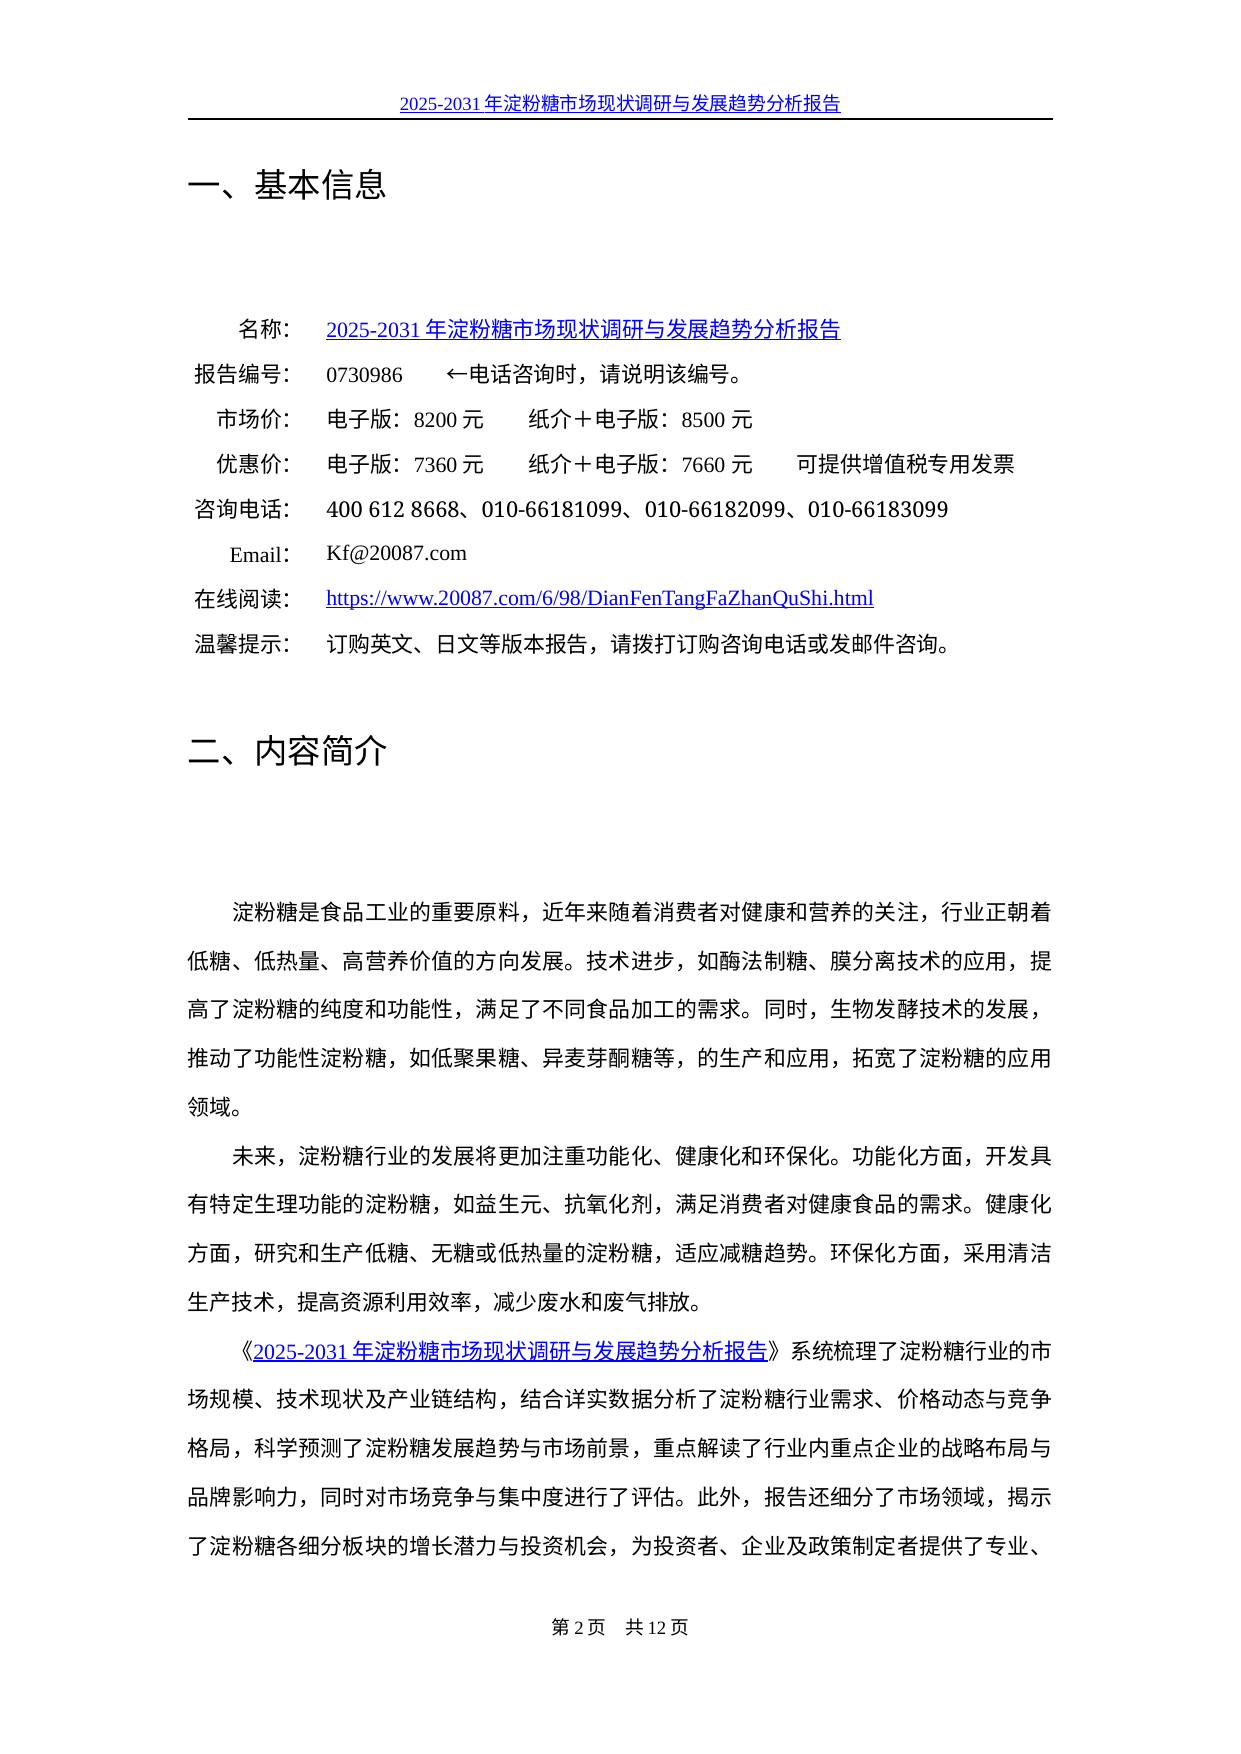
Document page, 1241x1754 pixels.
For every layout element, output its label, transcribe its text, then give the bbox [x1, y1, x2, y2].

table_cell 电子版：7360 元 纸介＋电子版：7660 元 可提供增值税专用发票 [315, 447, 1073, 492]
table_cell 报告编号： [167, 357, 315, 402]
table_header 2025-2031年淀粉糖市场现状调研与发展趋势分析报告 [315, 312, 1073, 357]
table_header 名称： [167, 312, 315, 357]
table_cell 优惠价： [167, 447, 315, 492]
title 一、基本信息 [187, 150, 1053, 215]
table_cell 400 612 8668、010-66181099、010-66182099、010-66183099 [315, 492, 1073, 537]
table_cell Email： [167, 537, 315, 582]
table_cell Kf@20087.com [315, 537, 1073, 582]
table_cell 在线阅读： [167, 582, 315, 627]
table_cell 电子版：8200 元 纸介＋电子版：8500 元 [315, 402, 1073, 447]
table_cell 咨询电话： [167, 492, 315, 537]
table_cell 订购英文、日文等版本报告，请拨打订购咨询电话或发邮件咨询。 [315, 627, 1073, 672]
table_cell 温馨提示： [167, 627, 315, 672]
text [187, 894, 1053, 1561]
table_cell 0730986 ←电话咨询时，请说明该编号。 [315, 357, 1073, 402]
table_cell [315, 582, 1073, 627]
table_cell 市场价： [167, 402, 315, 447]
title 二、内容简介 [187, 717, 1053, 782]
